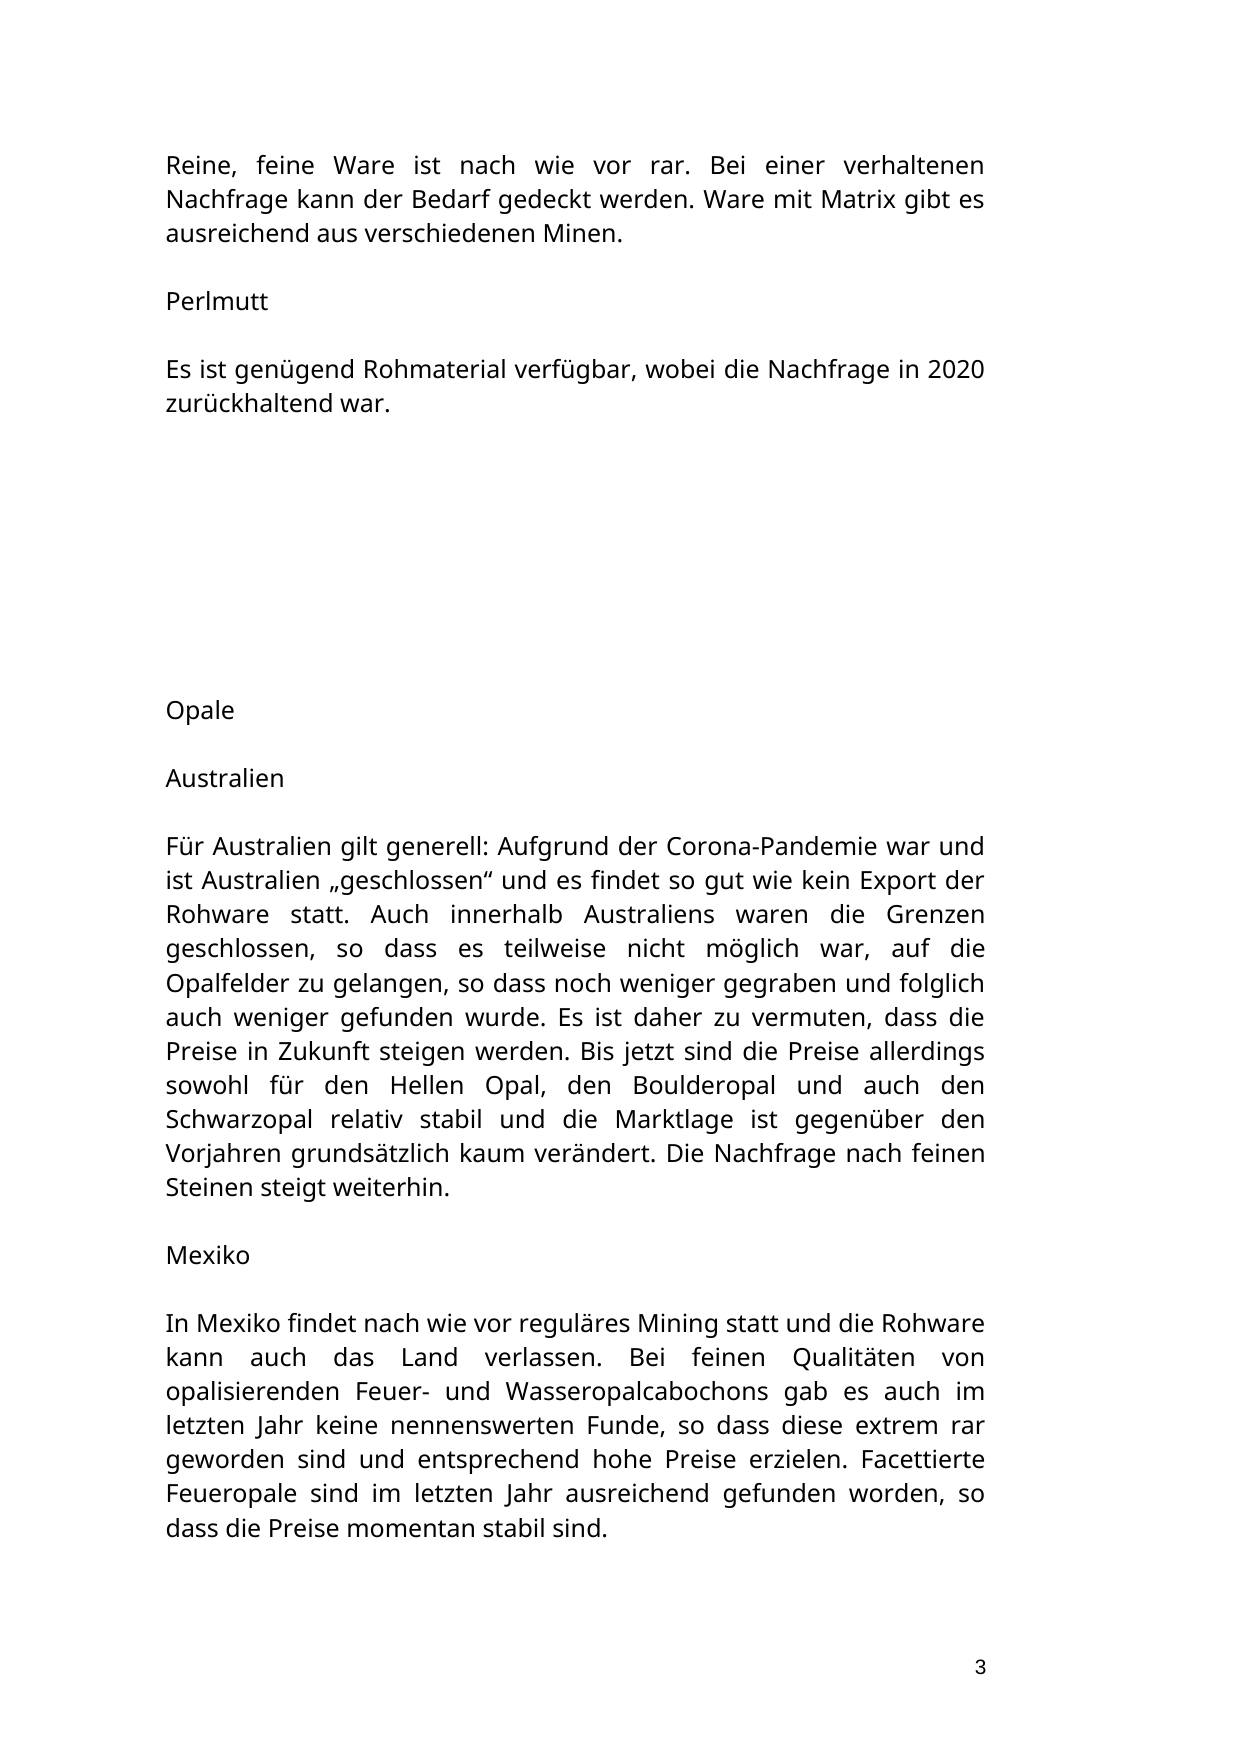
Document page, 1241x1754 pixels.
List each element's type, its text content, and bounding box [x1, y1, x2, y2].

text Reine, feine Ware ist nach wie vor rar. Bei einer verhaltenen Nachfrage kann der Bedarf gedeckt werden. Ware mit Matrix gibt es ausreichend aus verschiedenen Minen. [165, 148, 986, 250]
subtitle Mexiko [165, 1238, 986, 1272]
text Australien [165, 761, 986, 795]
text Es ist genügend Rohmaterial verfügbar, wobei die Nachfrage in 2020 zurückhaltend war. [165, 352, 986, 420]
text In Mexiko findet nach wie vor reguläres Mining statt und die Rohware kann auch das Land verlassen. Bei feinen Qualitäten von opalisierenden Feuer- und Wasseropalcabochons gab es auch im letzten Jahr keine nennenswerten Funde, so dass diese extrem rar geworden sind und entsprechend hohe Preise erzielen. Facettierte Feueropale sind im letzten Jahr ausreichend gefunden worden, so dass die Preise momentan stabil sind. [165, 1306, 986, 1544]
text Opale [165, 693, 986, 727]
subtitle Perlmutt [165, 284, 986, 318]
text Für Australien gilt generell: Aufgrund der Corona-Pandemie war und ist Australien „geschlossen“ und es findet so gut wie kein Export der Rohware statt. Auch innerhalb Australiens waren die Grenzen geschlossen, so dass es teilweise nicht möglich war, auf die Opalfelder zu gelangen, so dass noch weniger gegraben und folglich auch weniger gefunden wurde. Es ist daher zu vermuten, dass die Preise in Zukunft steigen werden. Bis jetzt sind die Preise allerdings sowohl für den Hellen Opal, den Boulderopal und auch den Schwarzopal relativ stabil und die Marktlage ist gegenüber den Vorjahren grundsätzlich kaum verändert. Die Nachfrage nach feinen Steinen steigt weiterhin. [165, 829, 986, 1204]
